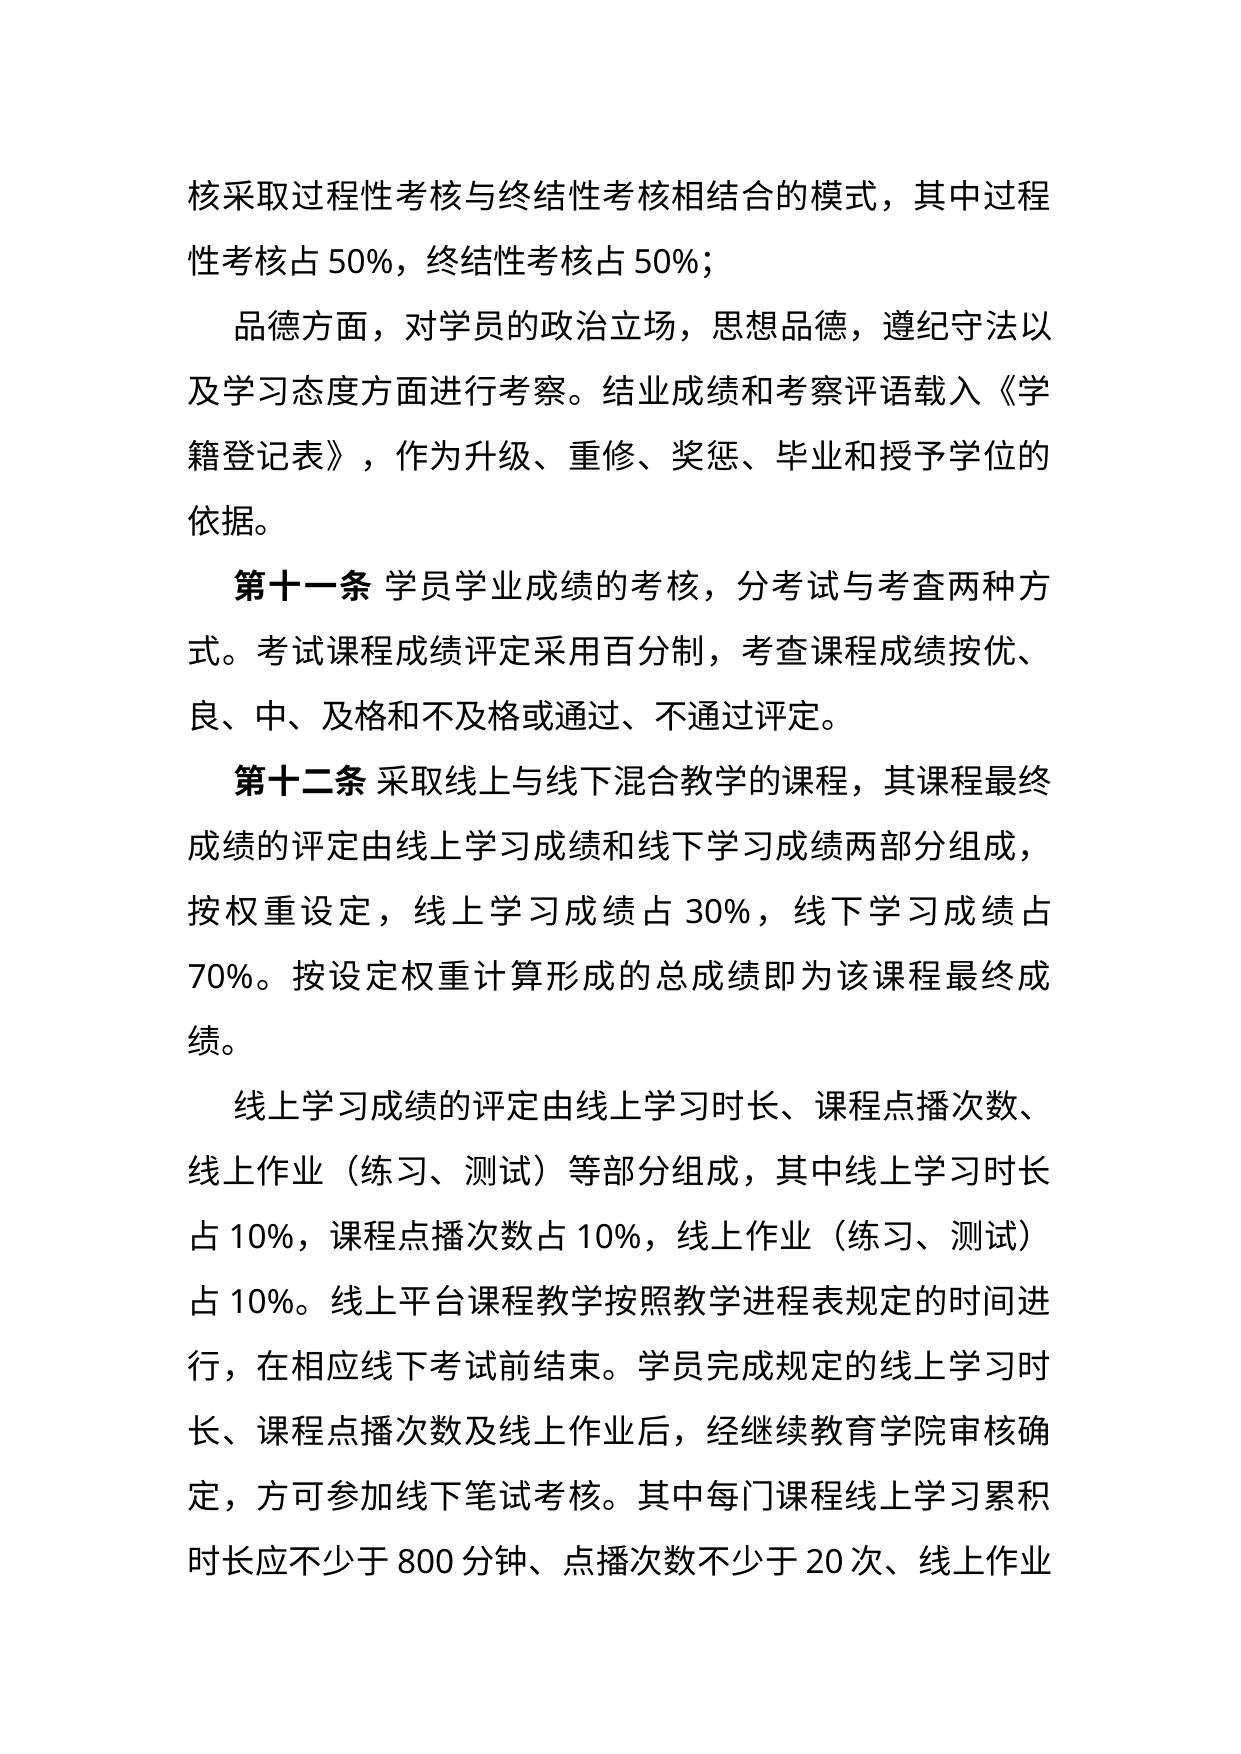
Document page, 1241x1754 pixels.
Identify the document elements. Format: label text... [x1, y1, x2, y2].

text 品德方面，对学员的政治立场，思想品德，遵纪守法以及学习态度方面进行考察。结业成绩和考察评语载入《学籍登记表》，作为升级、重修、奖惩、毕业和授予学位的依据。 [187, 292, 1053, 552]
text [187, 162, 1053, 292]
text 第十二条 采取线上与线下混合教学的课程，其课程最终成绩的评定由线上学习成绩和线下学习成绩两部分组成，按权重设定，线上学习成绩占30%，线下学习成绩占70%。按设定权重计算形成的总成绩即为该课程最终成绩。 [187, 747, 1053, 1072]
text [187, 1072, 1053, 1592]
text 第十一条 学员学业成绩的考核，分考试与考査两种方式。考试课程成绩评定采用百分制，考查课程成绩按优、良、中、及格和不及格或通过、不通过评定。 [187, 552, 1053, 747]
